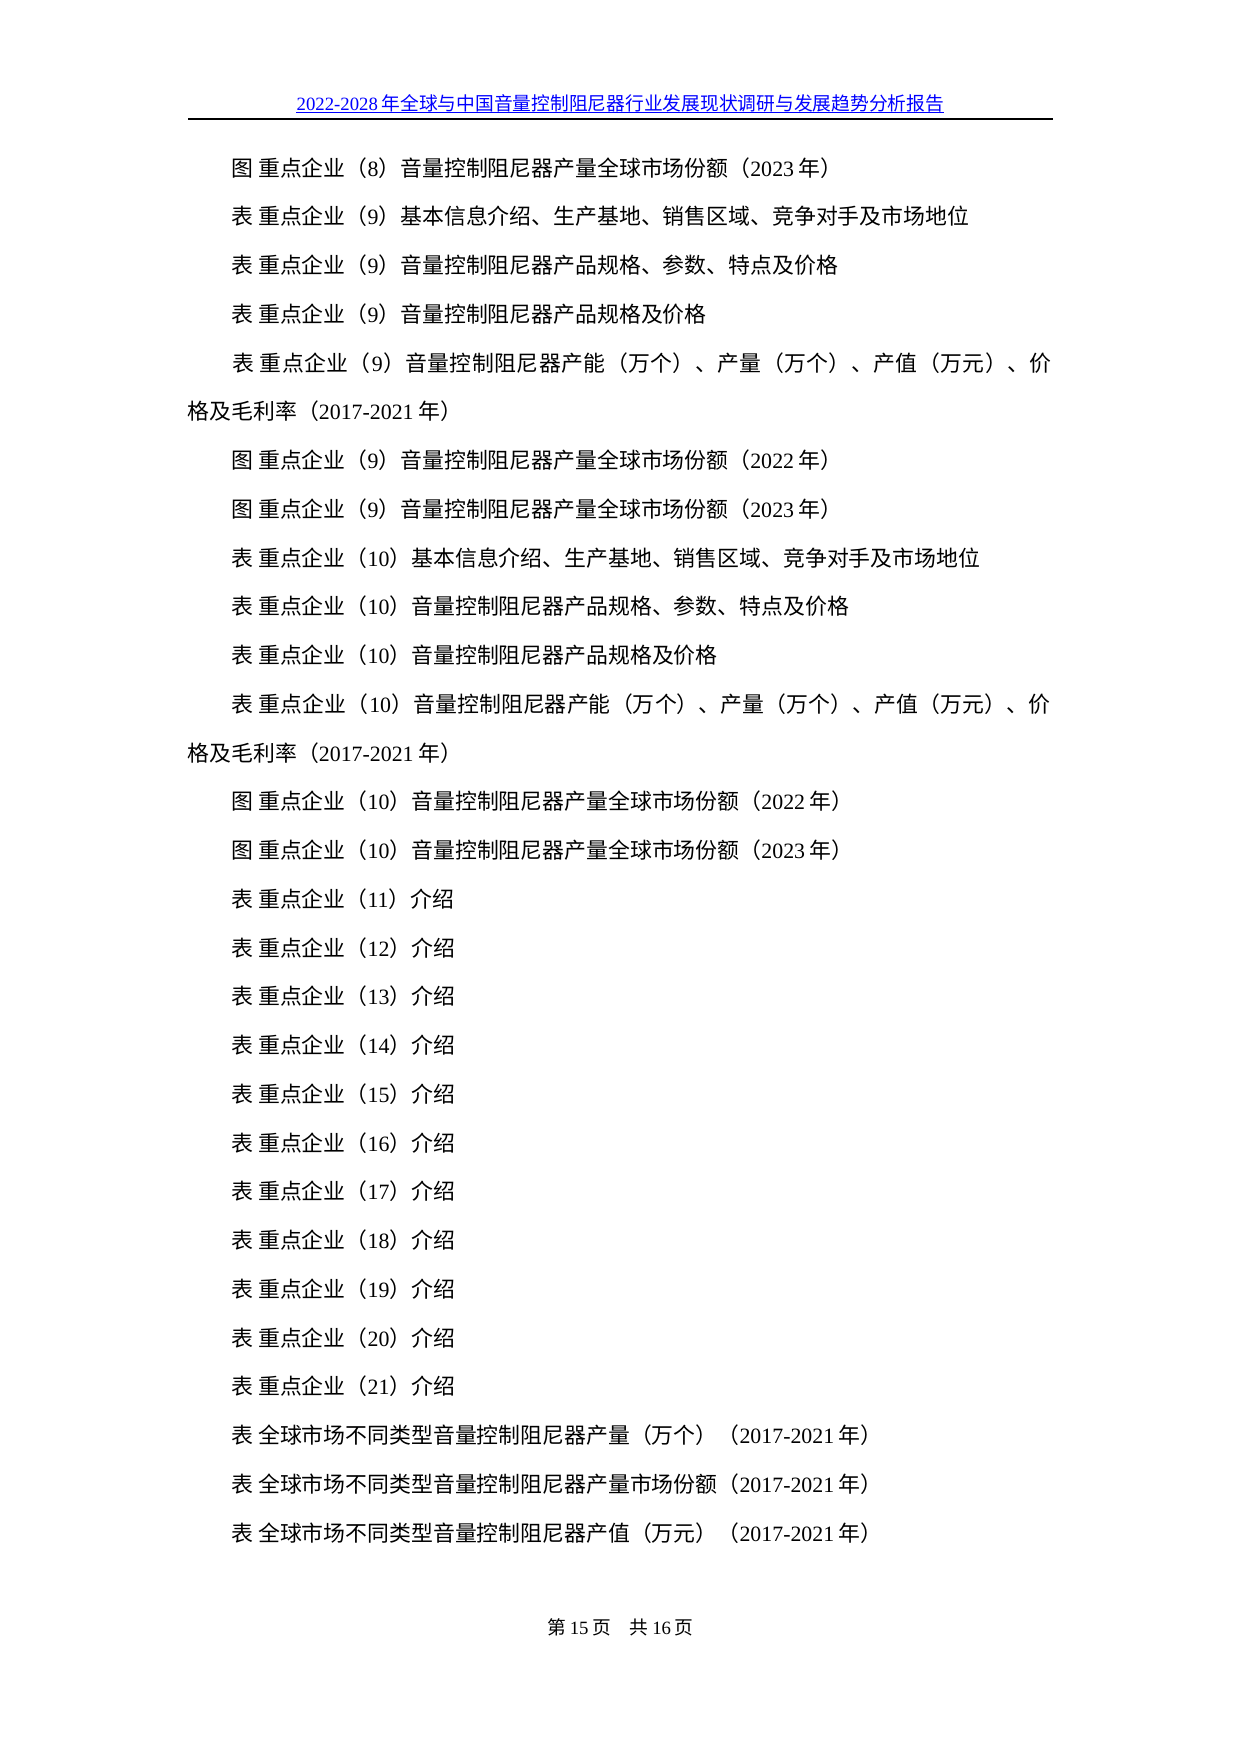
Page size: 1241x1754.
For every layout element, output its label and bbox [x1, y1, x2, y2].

text [187, 150, 1053, 1548]
